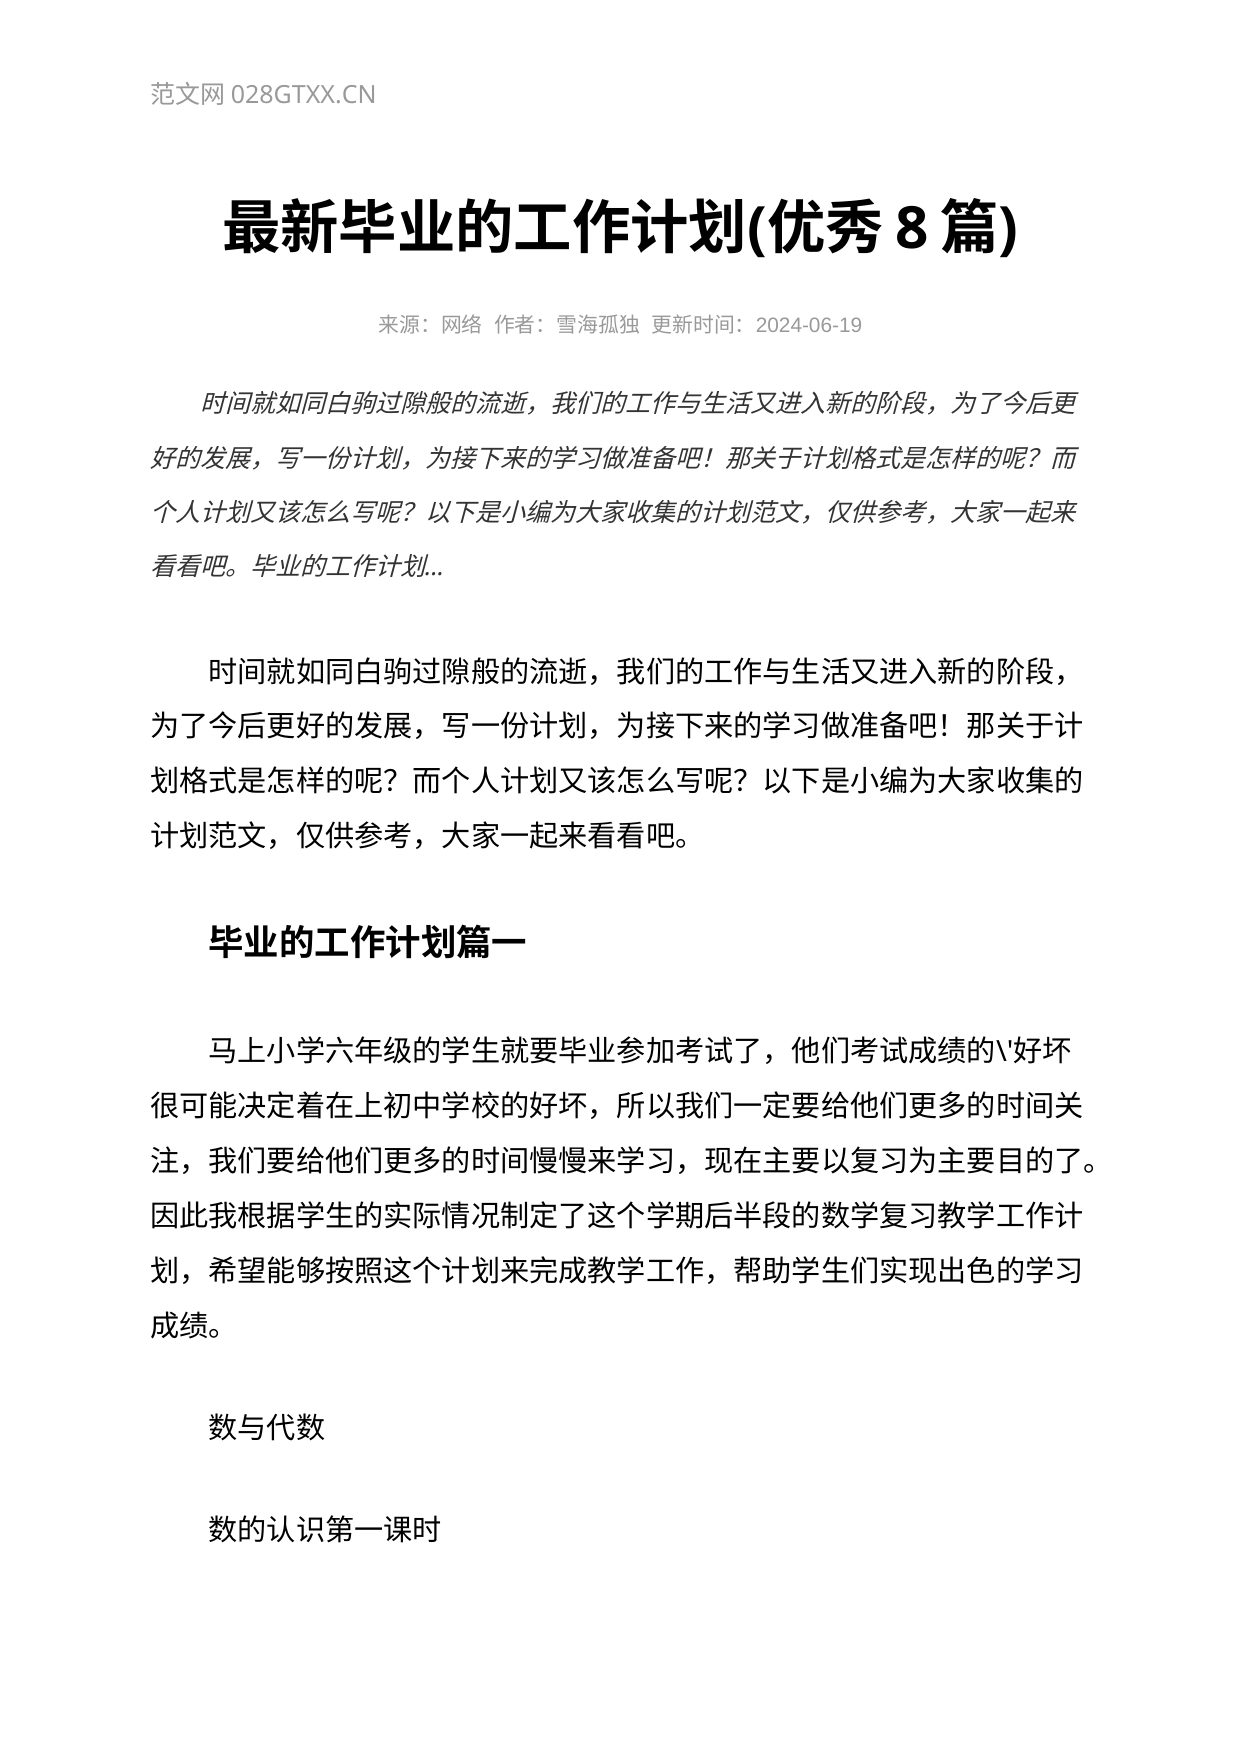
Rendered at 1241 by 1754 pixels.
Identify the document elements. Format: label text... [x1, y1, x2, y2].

text 来源：网络 作者：雪海孤独 更新时间：2024-06-19 [150, 313, 1090, 337]
text 数与代数 [150, 1404, 1090, 1447]
text 时间就如同白驹过隙般的流逝，我们的工作与生活又进入新的阶段，为了今后更好的发展，写一份计划，为接下来的学习做准备吧！那关于计划格式是怎样的呢？而个人计划又该怎么写呢？以下是小编为大家收集的计划范文，仅供参考，大家一起来看看吧。毕业的工作计划... [150, 384, 1090, 583]
text 时间就如同白驹过隙般的流逝，我们的工作与生活又进入新的阶段，为了今后更好的发展，写一份计划，为接下来的学习做准备吧！那关于计划格式是怎样的呢？而个人计划又该怎么写呢？以下是小编为大家收集的计划范文，仅供参考，大家一起来看看吧。 [150, 648, 1090, 855]
text 马上小学六年级的学生就要毕业参加考试了，他们考试成绩的\'好坏很可能决定着在上初中学校的好坏，所以我们一定要给他们更多的时间关注，我们要给他们更多的时间慢慢来学习，现在主要以复习为主要目的了。因此我根据学生的实际情况制定了这个学期后半段的数学复习教学工作计划，希望能够按照这个计划来完成教学工作，帮助学生们实现出色的学习成绩。 [150, 1028, 1090, 1345]
text 数的认识第一课时 [150, 1506, 1090, 1548]
text 毕业的工作计划篇一 [150, 914, 1090, 966]
subtitle 最新毕业的工作计划(优秀8篇) [150, 181, 1090, 266]
